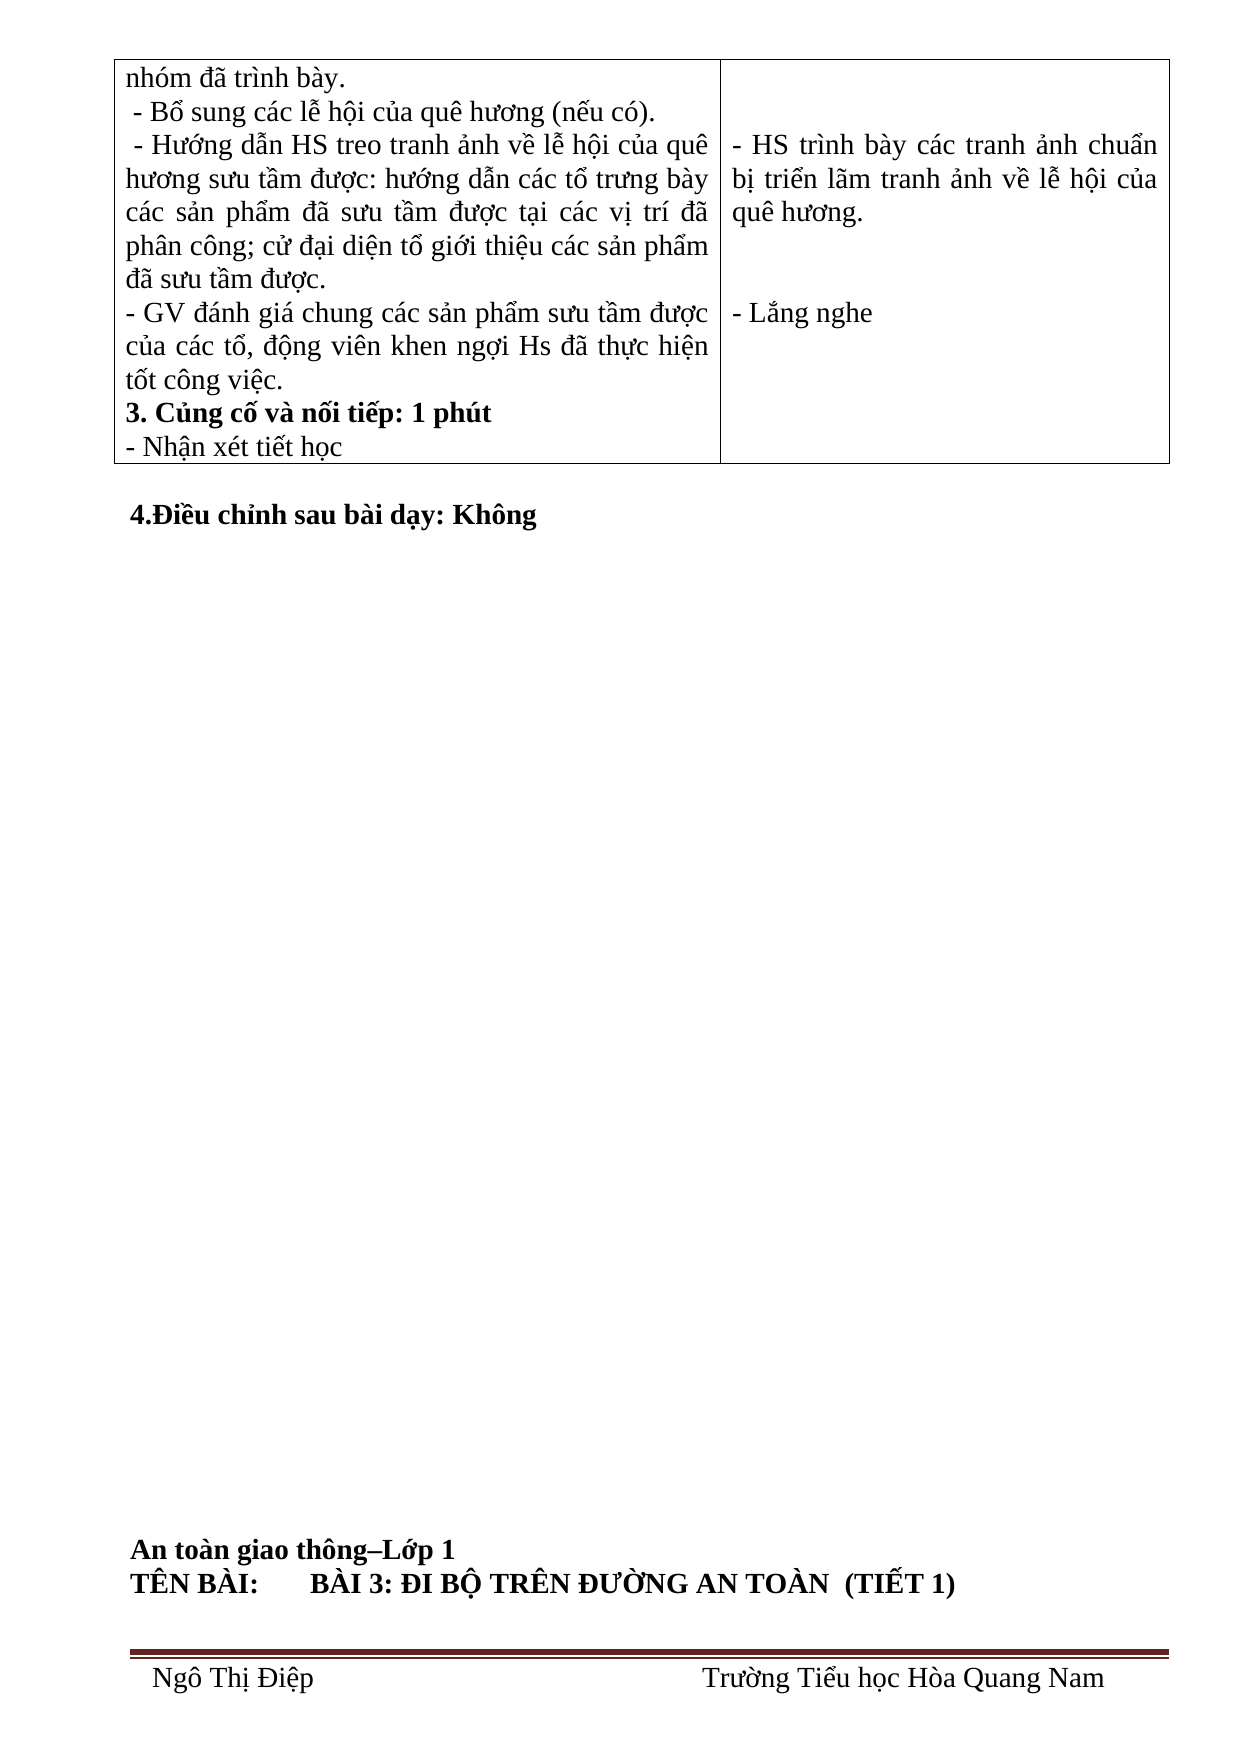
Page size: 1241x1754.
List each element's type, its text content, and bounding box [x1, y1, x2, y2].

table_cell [115, 60, 720, 463]
text 4.Điều chỉnh sau bài dạy: Không [130, 497, 1169, 531]
text An toàn giao thông–Lớp 1 [130, 1532, 1169, 1566]
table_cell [721, 60, 1169, 463]
text TÊN BÀI: BÀI 3: ĐI BỘ TRÊN ĐƯỜNG AN TOÀN (TIẾT 1) [130, 1566, 1169, 1599]
